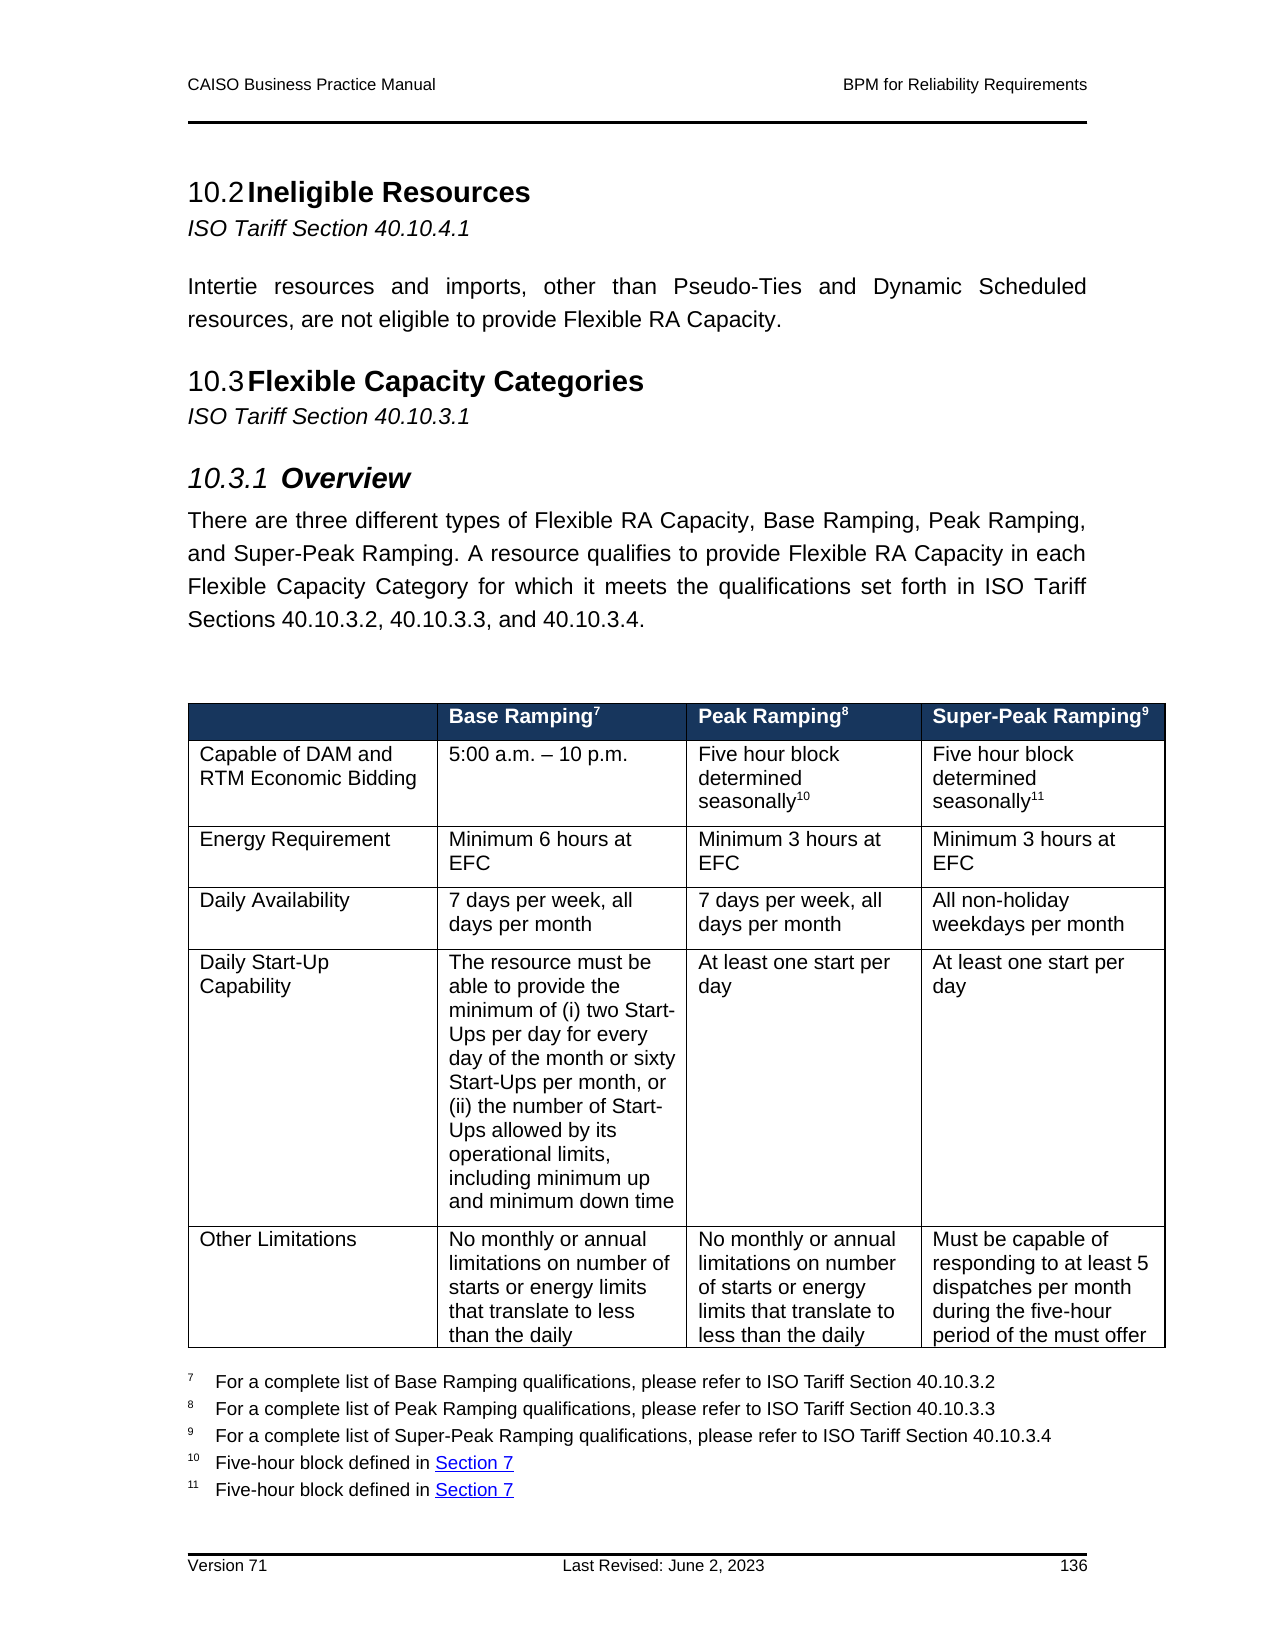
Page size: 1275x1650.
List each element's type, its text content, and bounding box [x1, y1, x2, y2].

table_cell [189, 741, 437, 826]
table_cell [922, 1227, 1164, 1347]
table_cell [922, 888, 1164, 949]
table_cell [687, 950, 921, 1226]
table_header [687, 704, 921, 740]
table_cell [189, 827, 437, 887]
text There are three different types of Flexible RA Capacity, Base Ramping, Peak Ramping, and Super-Peak Ramping. A resource qualifies to provide Flexible RA Capacity in each Flexible Capacity Category for which it meets the qualifications set forth in ISO Tariff Sections 40.10.3.2, 40.10.3.3, and 40.10.3.4. [187, 507, 1087, 632]
subtitle Flexible Capacity Categories [187, 363, 1087, 397]
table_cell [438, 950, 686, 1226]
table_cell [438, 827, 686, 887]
text ISO Tariff Section 40.10.3.1 [187, 403, 1087, 430]
text ISO Tariff Section 40.10.4.1 [187, 215, 1087, 241]
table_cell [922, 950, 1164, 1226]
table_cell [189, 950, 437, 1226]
text Intertie resources and imports, other than Pseudo-Ties and Dynamic Scheduled resources, are not eligible to provide Flexible RA Capacity. [187, 273, 1087, 332]
subtitle Overview [187, 461, 1087, 495]
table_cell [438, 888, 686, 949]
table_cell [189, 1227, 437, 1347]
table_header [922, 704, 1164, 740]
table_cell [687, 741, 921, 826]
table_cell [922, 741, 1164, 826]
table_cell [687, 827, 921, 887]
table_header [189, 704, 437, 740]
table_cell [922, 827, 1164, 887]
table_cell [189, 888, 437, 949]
subtitle Ineligible Resources [187, 175, 1087, 208]
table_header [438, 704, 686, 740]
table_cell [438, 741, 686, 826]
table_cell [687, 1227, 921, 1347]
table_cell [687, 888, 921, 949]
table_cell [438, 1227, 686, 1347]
